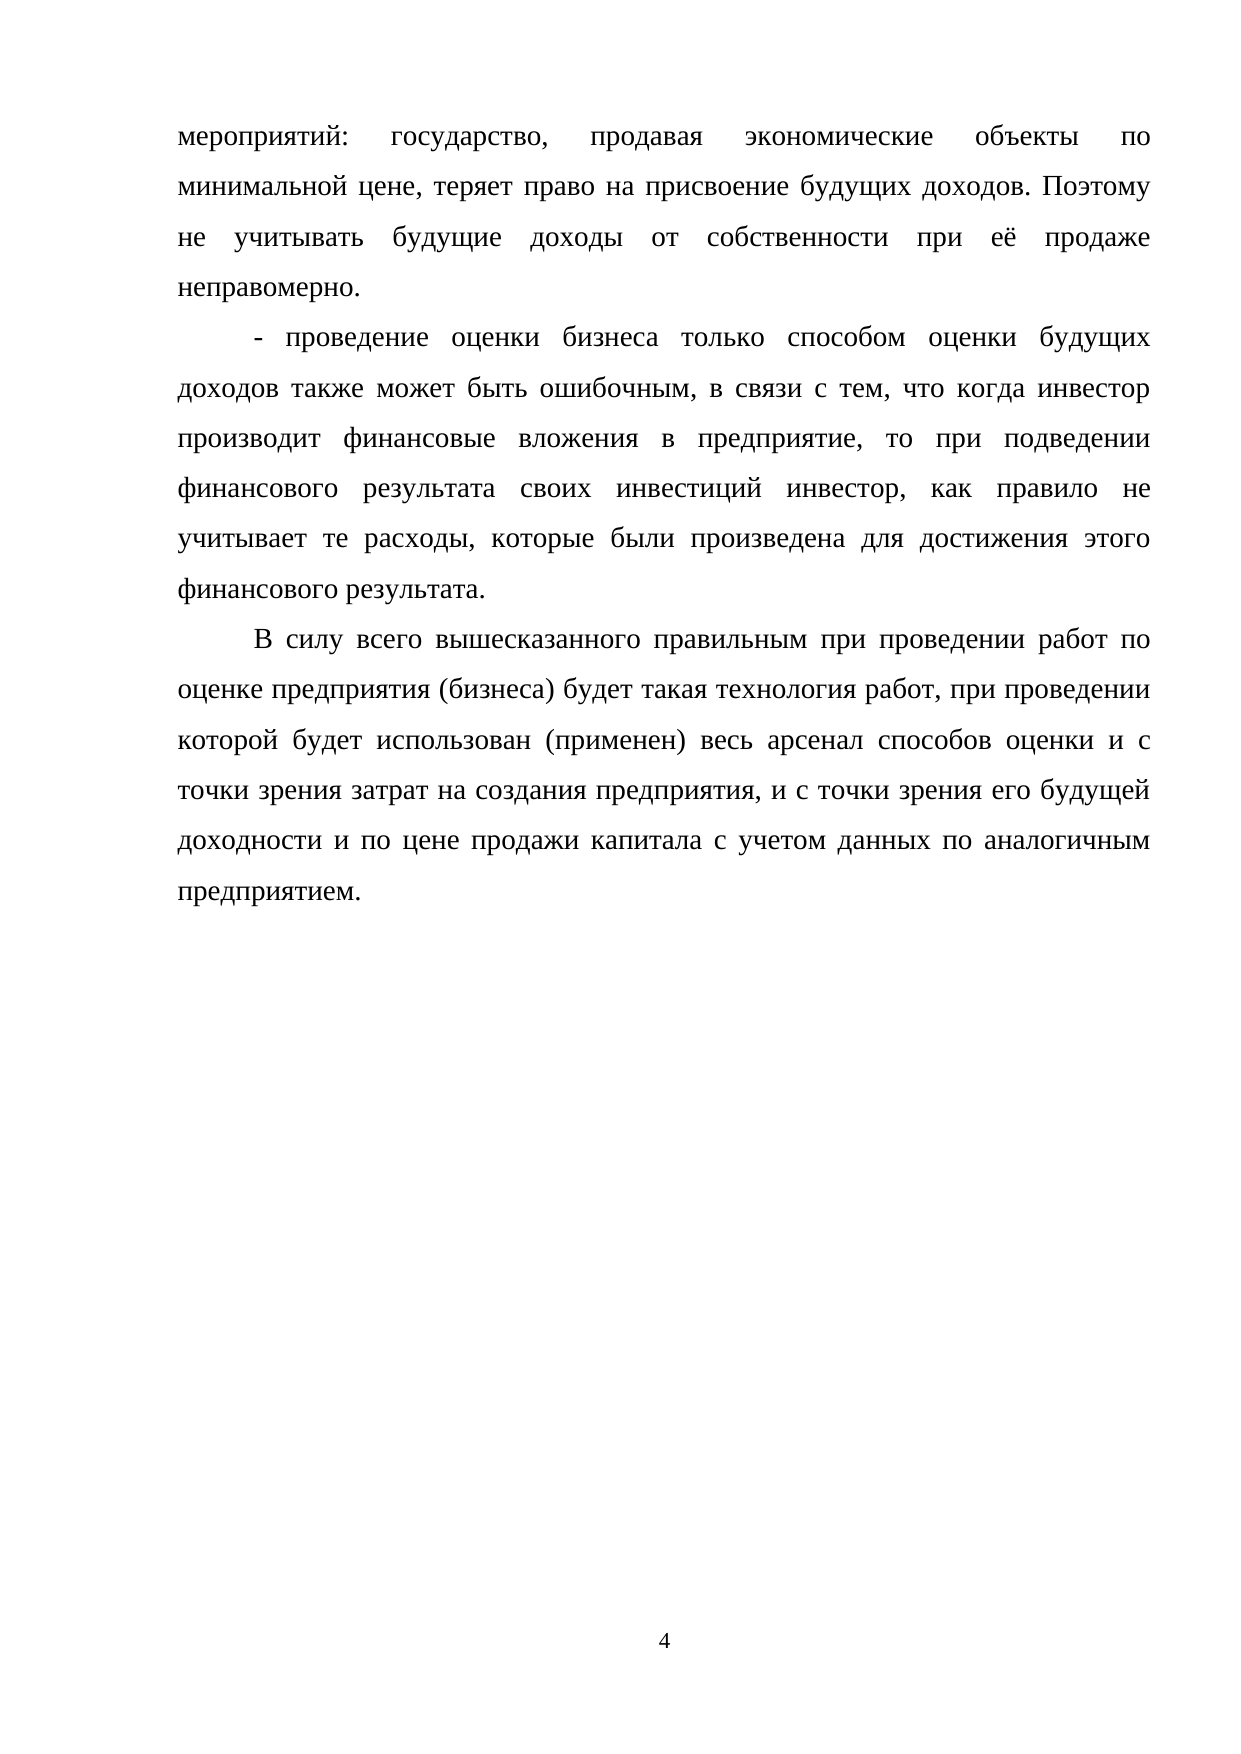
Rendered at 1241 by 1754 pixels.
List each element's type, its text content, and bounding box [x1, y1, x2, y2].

text - проведение оценки бизнеса только способом оценки будущих доходов также может быть ошибочным, в связи с тем, что когда инвестор производит финансовые вложения в предприятие, то при подведении финансового результата своих инвестиций инвестор, как правило не учитывает те расходы, которые были произведена для достижения этого финансового результата. [177, 319, 1152, 604]
text В силу всего вышесказанного правильным при проведении работ по оценке предприятия (бизнеса) будет такая технология работ, при проведении которой будет использован (применен) весь арсенал способов оценки и с точки зрения затрат на создания предприятия, и с точки зрения его будущей доходности и по цене продажи капитала с учетом данных по аналогичным предприятием. [177, 621, 1152, 906]
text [177, 118, 1152, 303]
